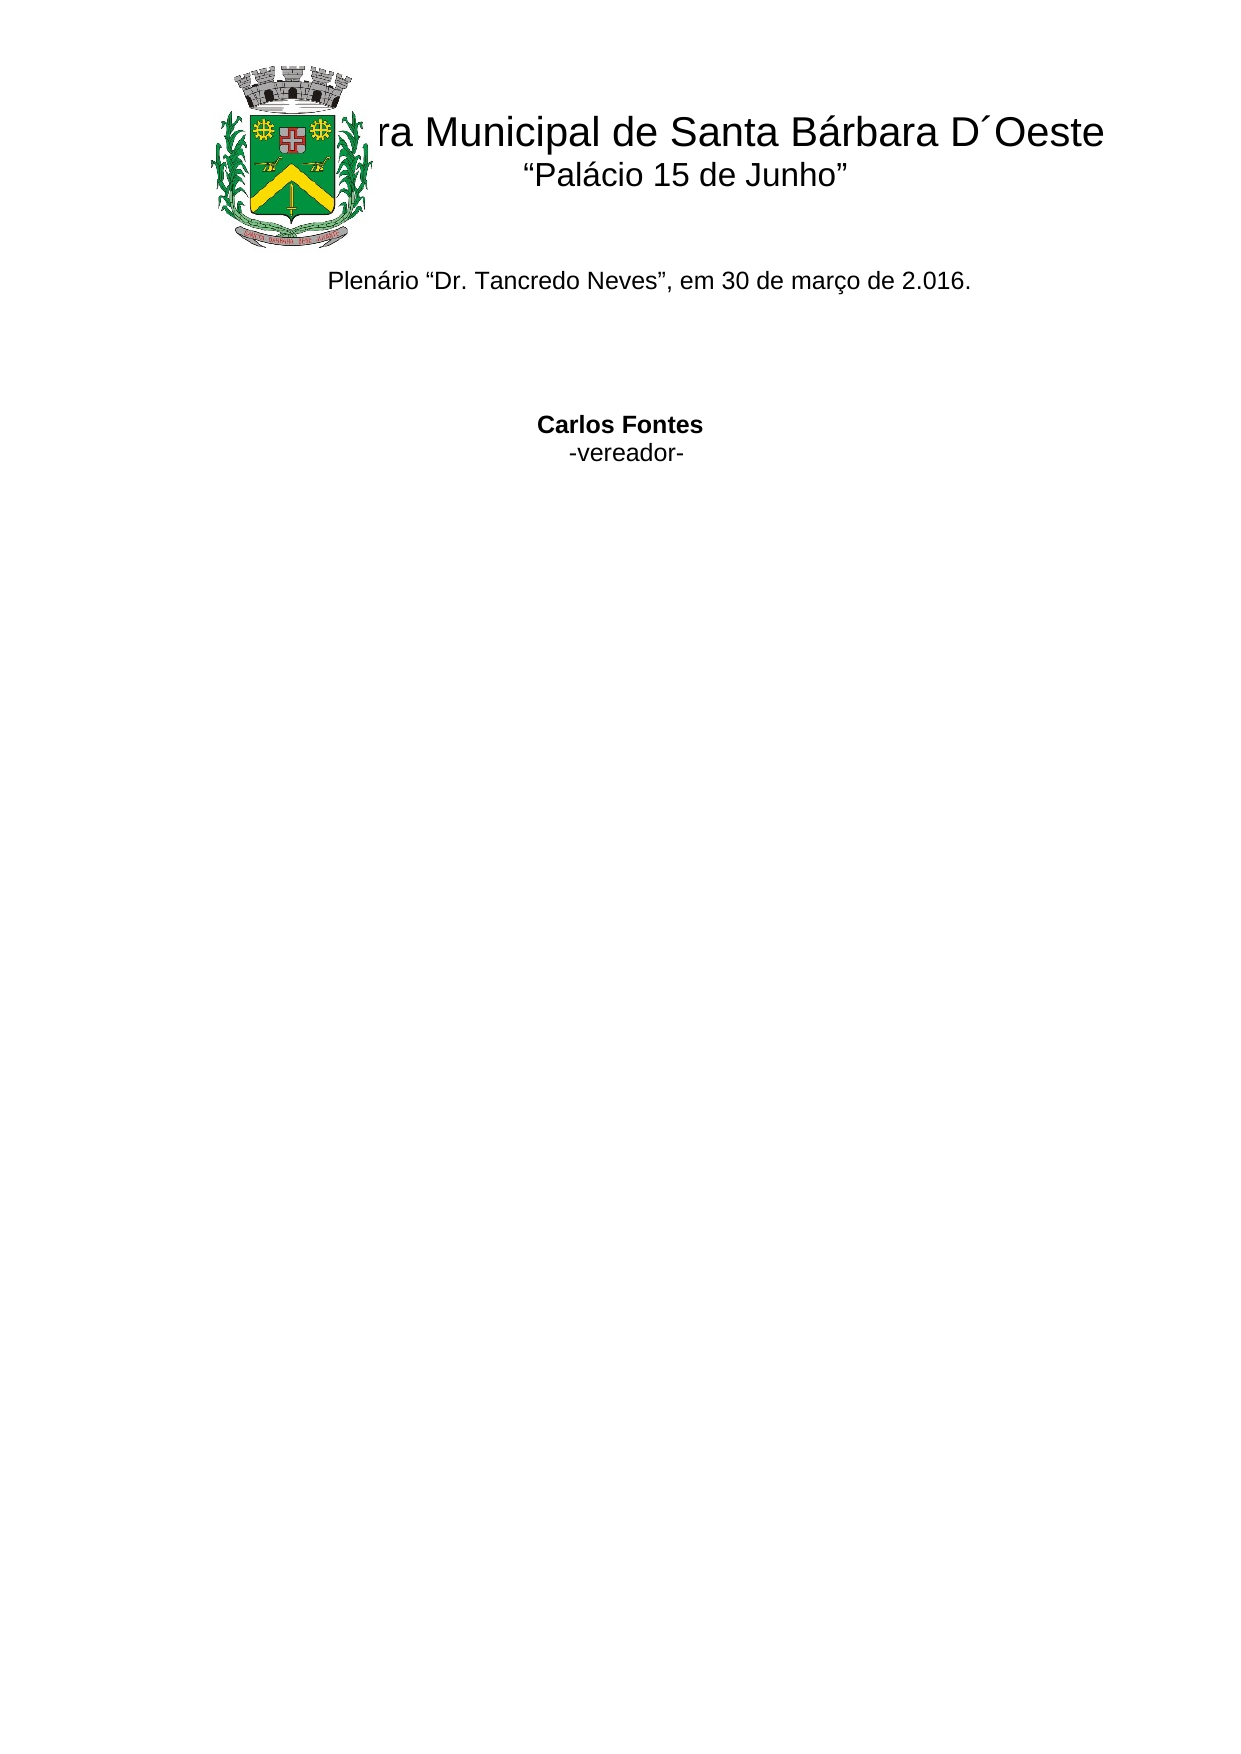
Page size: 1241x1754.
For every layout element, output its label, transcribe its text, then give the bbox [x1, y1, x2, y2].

text Carlos Fontes [177, 409, 1063, 438]
picture [210, 66, 380, 255]
text Plenário “Dr. Tancredo Neves”, em 30 de março de 2.016. [177, 266, 1063, 294]
text -vereador- [177, 438, 1063, 467]
